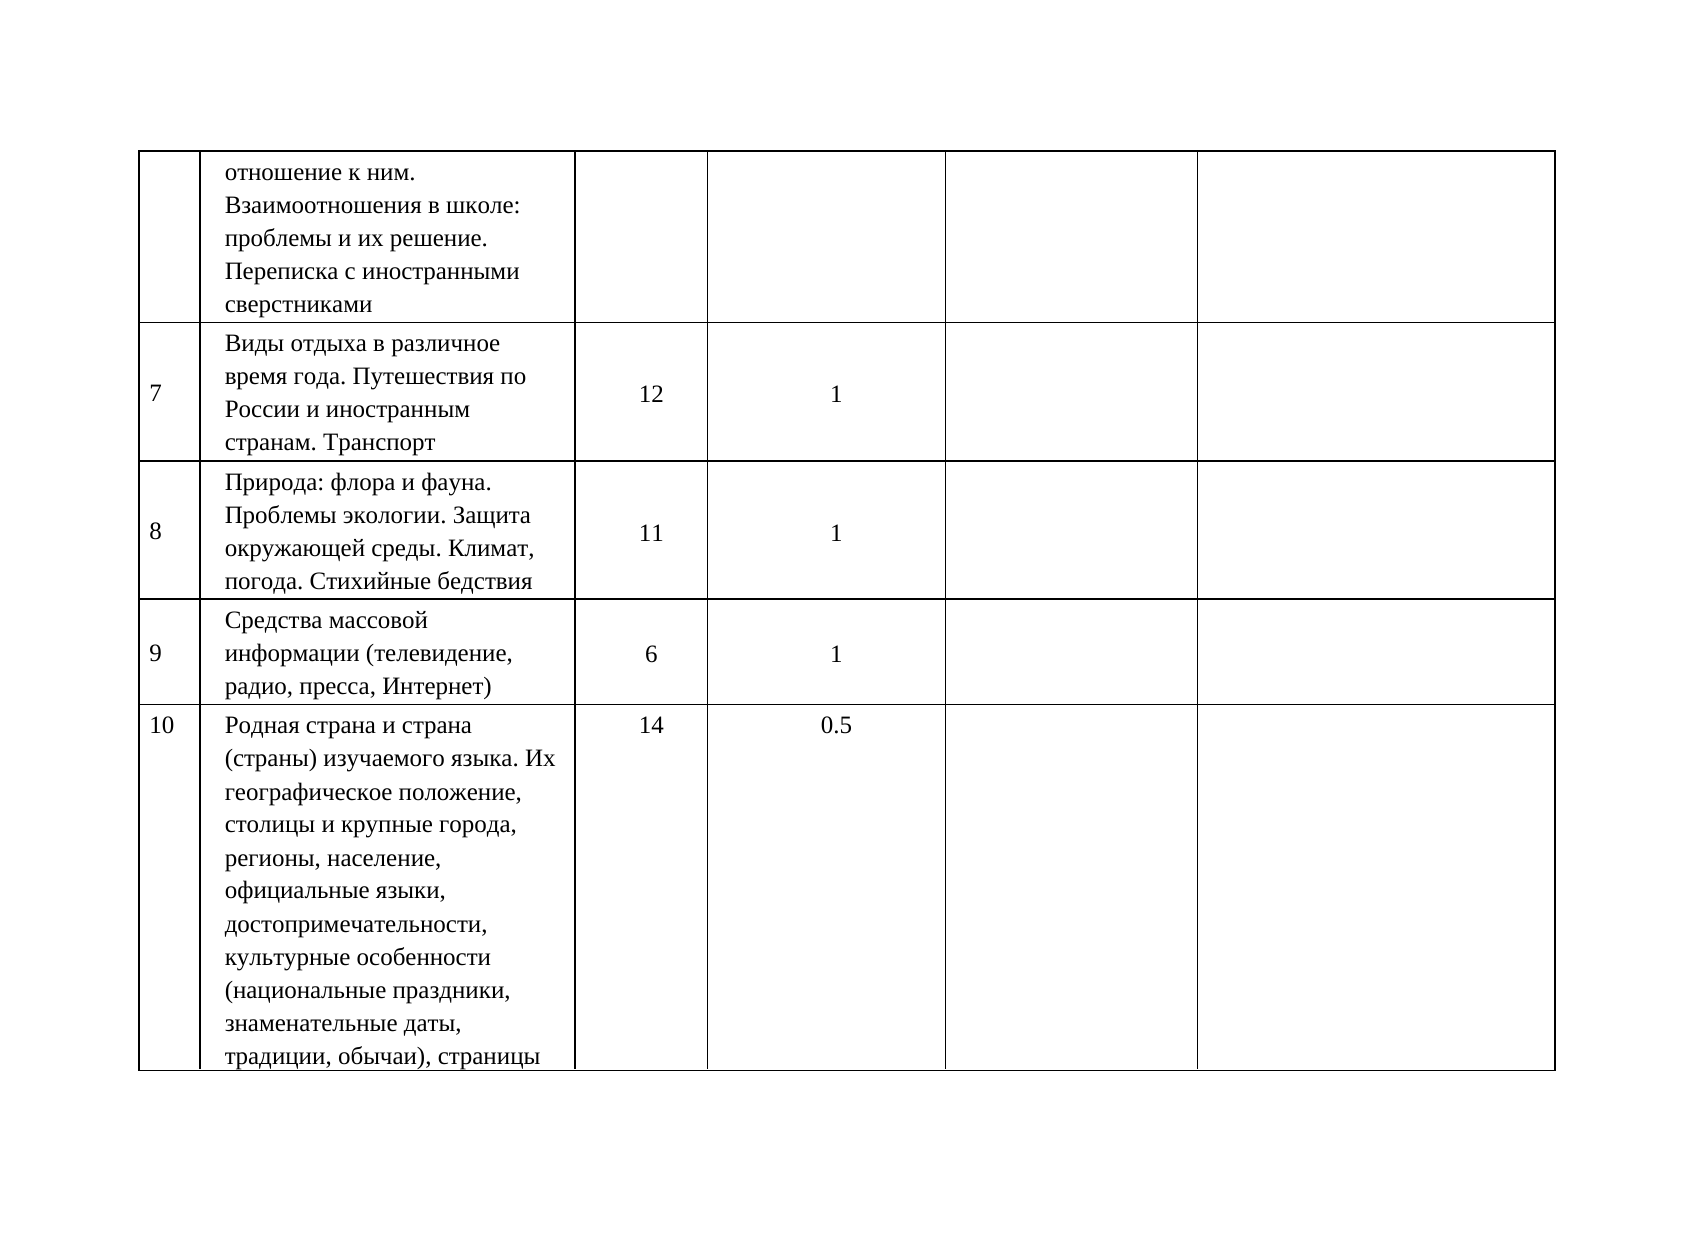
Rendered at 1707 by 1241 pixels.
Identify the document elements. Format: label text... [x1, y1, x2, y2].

table_cell 5 [576, 152, 707, 321]
table_cell [1198, 600, 1554, 704]
table_cell [1198, 323, 1554, 460]
table_cell [946, 462, 1197, 598]
table_cell [946, 152, 1197, 321]
table_cell [1198, 152, 1554, 321]
table_cell Виды отдыха в различное время года. Путешествия по России и иностранным странам. Транспорт [201, 323, 574, 460]
table_cell 12 [576, 323, 707, 460]
table_cell 8 [140, 462, 199, 598]
table_cell 1 [708, 152, 945, 321]
table_cell [946, 323, 1197, 460]
table_cell Средства массовой информации (телевидение, радио, пресса, Интернет) [201, 600, 574, 704]
table_cell 1 [708, 323, 945, 460]
table_cell 1 [708, 462, 945, 598]
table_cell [201, 152, 574, 321]
table_cell 7 [140, 323, 199, 460]
table_cell 1 [708, 600, 945, 704]
table_cell 9 [140, 600, 199, 704]
table_cell 6 [576, 600, 707, 704]
table_cell 10 [140, 705, 199, 1069]
table_cell [1198, 462, 1554, 598]
table_cell Природа: флора и фауна. Проблемы экологии. Защита окружающей среды. Климат, погода. Стихийные бедствия [201, 462, 574, 598]
table_cell [946, 705, 1197, 1069]
table_cell 6 [140, 152, 199, 321]
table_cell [201, 705, 574, 1069]
table_cell 14 [576, 705, 707, 1069]
table_cell 0.5 [708, 705, 945, 1069]
table_cell [946, 600, 1197, 704]
table_cell 11 [576, 462, 707, 598]
table_cell [1198, 705, 1554, 1069]
